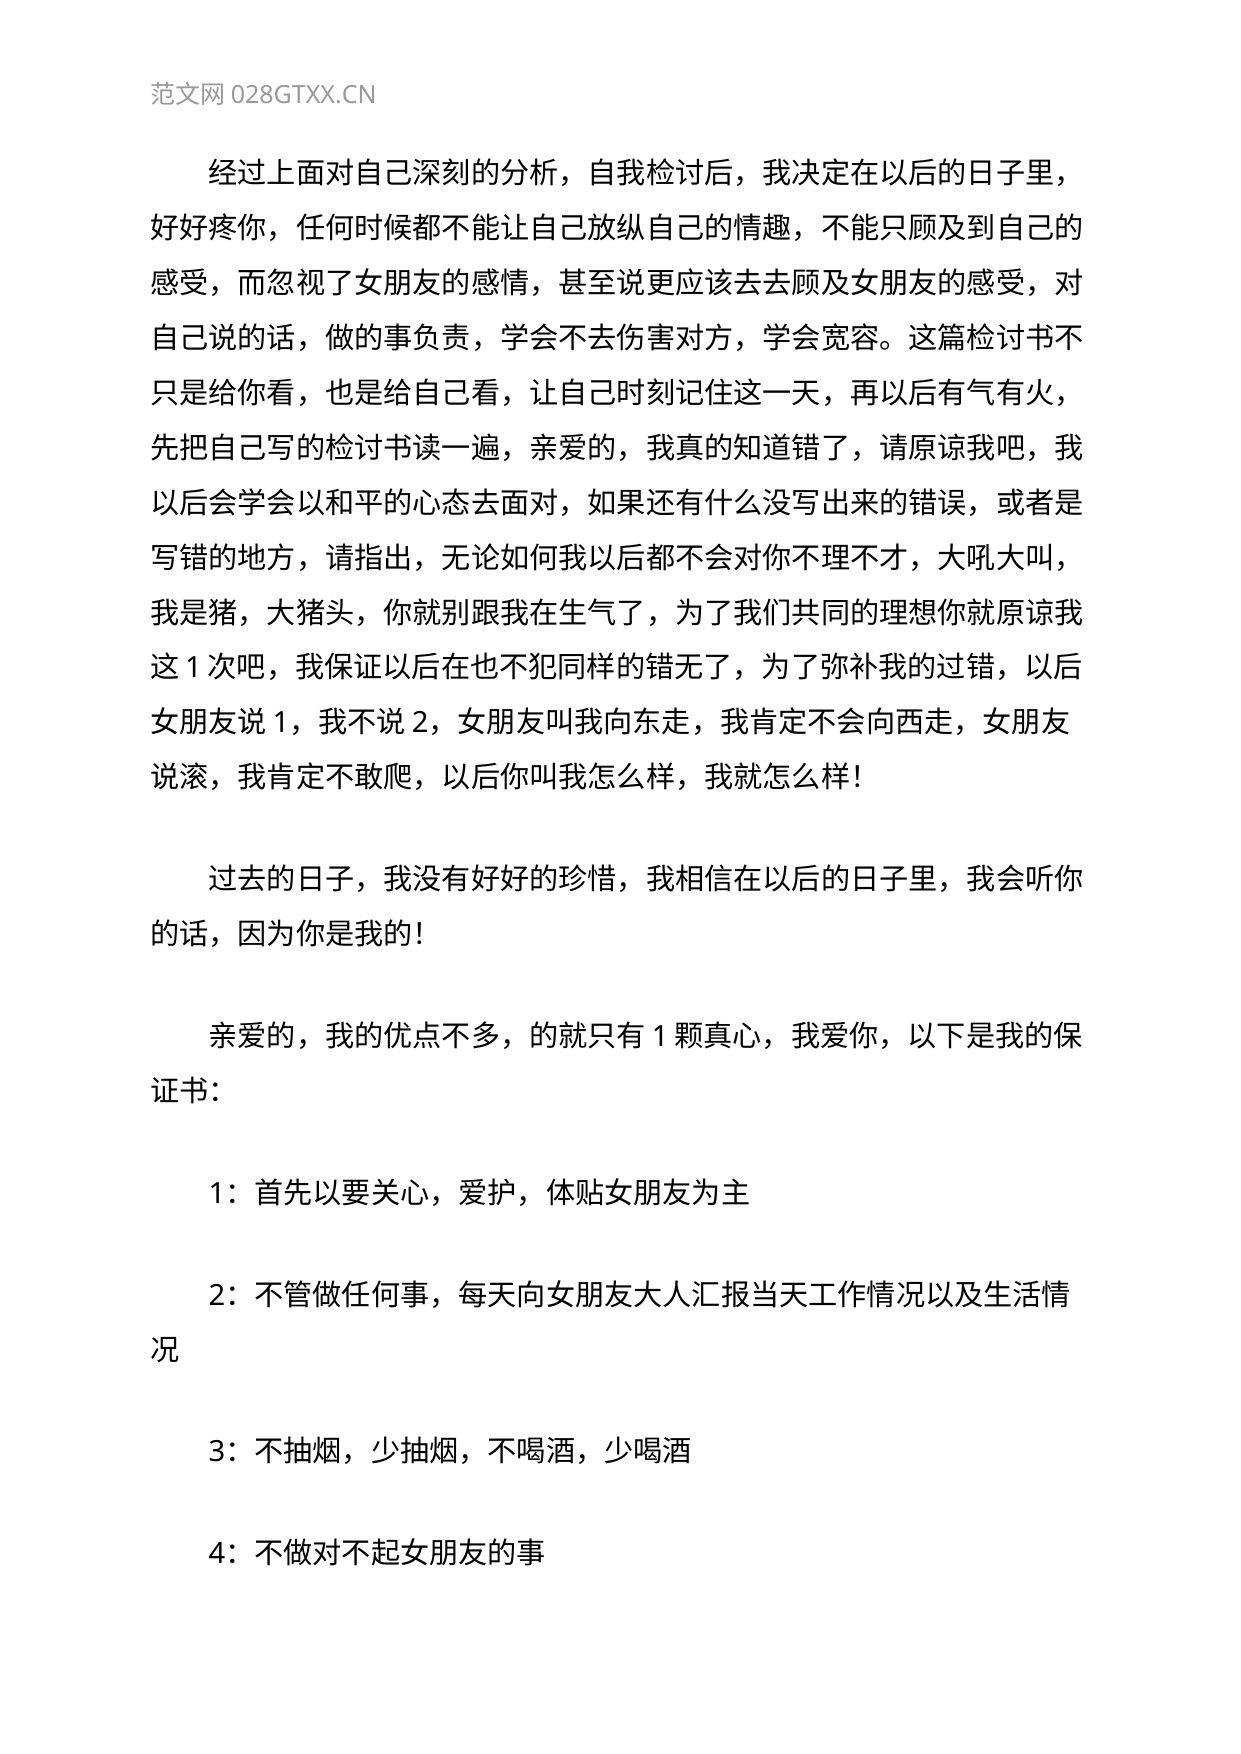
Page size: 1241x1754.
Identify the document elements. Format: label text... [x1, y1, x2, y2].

text 亲爱的，我的优点不多，的就只有1颗真心，我爱你，以下是我的保证书： [150, 1012, 1090, 1110]
text 3：不抽烟，少抽烟，不喝酒，少喝酒 [150, 1428, 1090, 1470]
text 1：首先以要关心，爱护，体贴女朋友为主 [150, 1169, 1090, 1212]
text 4：不做对不起女朋友的事 [150, 1530, 1090, 1572]
text 2：不管做任何事，每天向女朋友大人汇报当天工作情况以及生活情况 [150, 1271, 1090, 1368]
text 经过上面对自己深刻的分析，自我检讨后，我决定在以后的日子里，好好疼你，任何时候都不能让自己放纵自己的情趣，不能只顾及到自己的感受，而忽视了女朋友的感情，甚至说更应该去去顾及女朋友的感受，对自己说的话，做的事负责，学会不去伤害对方，学会宽容。这篇检讨书不只是给你看，也是给自己看，让自己时刻记住这一天，再以后有气有火，先把自己写的检讨书读一遍，亲爱的，我真的知道错了，请原谅我吧，我以后会学会以和平的心态去面对，如果还有什么没写出来的错误，或者是写错的地方，请指出，无论如何我以后都不会对你不理不才，大吼大叫，我是猪，大猪头，你就别跟我在生气了，为了我们共同的理想你就原谅我这1次吧，我保证以后在也不犯同样的错无了，为了弥补我的过错，以后女朋友说1，我不说2，女朋友叫我向东走，我肯定不会向西走，女朋友说滚，我肯定不敢爬，以后你叫我怎么样，我就怎么样！ [150, 150, 1090, 796]
text 过去的日子，我没有好好的珍惜，我相信在以后的日子里，我会听你的话，因为你是我的！ [150, 856, 1090, 953]
